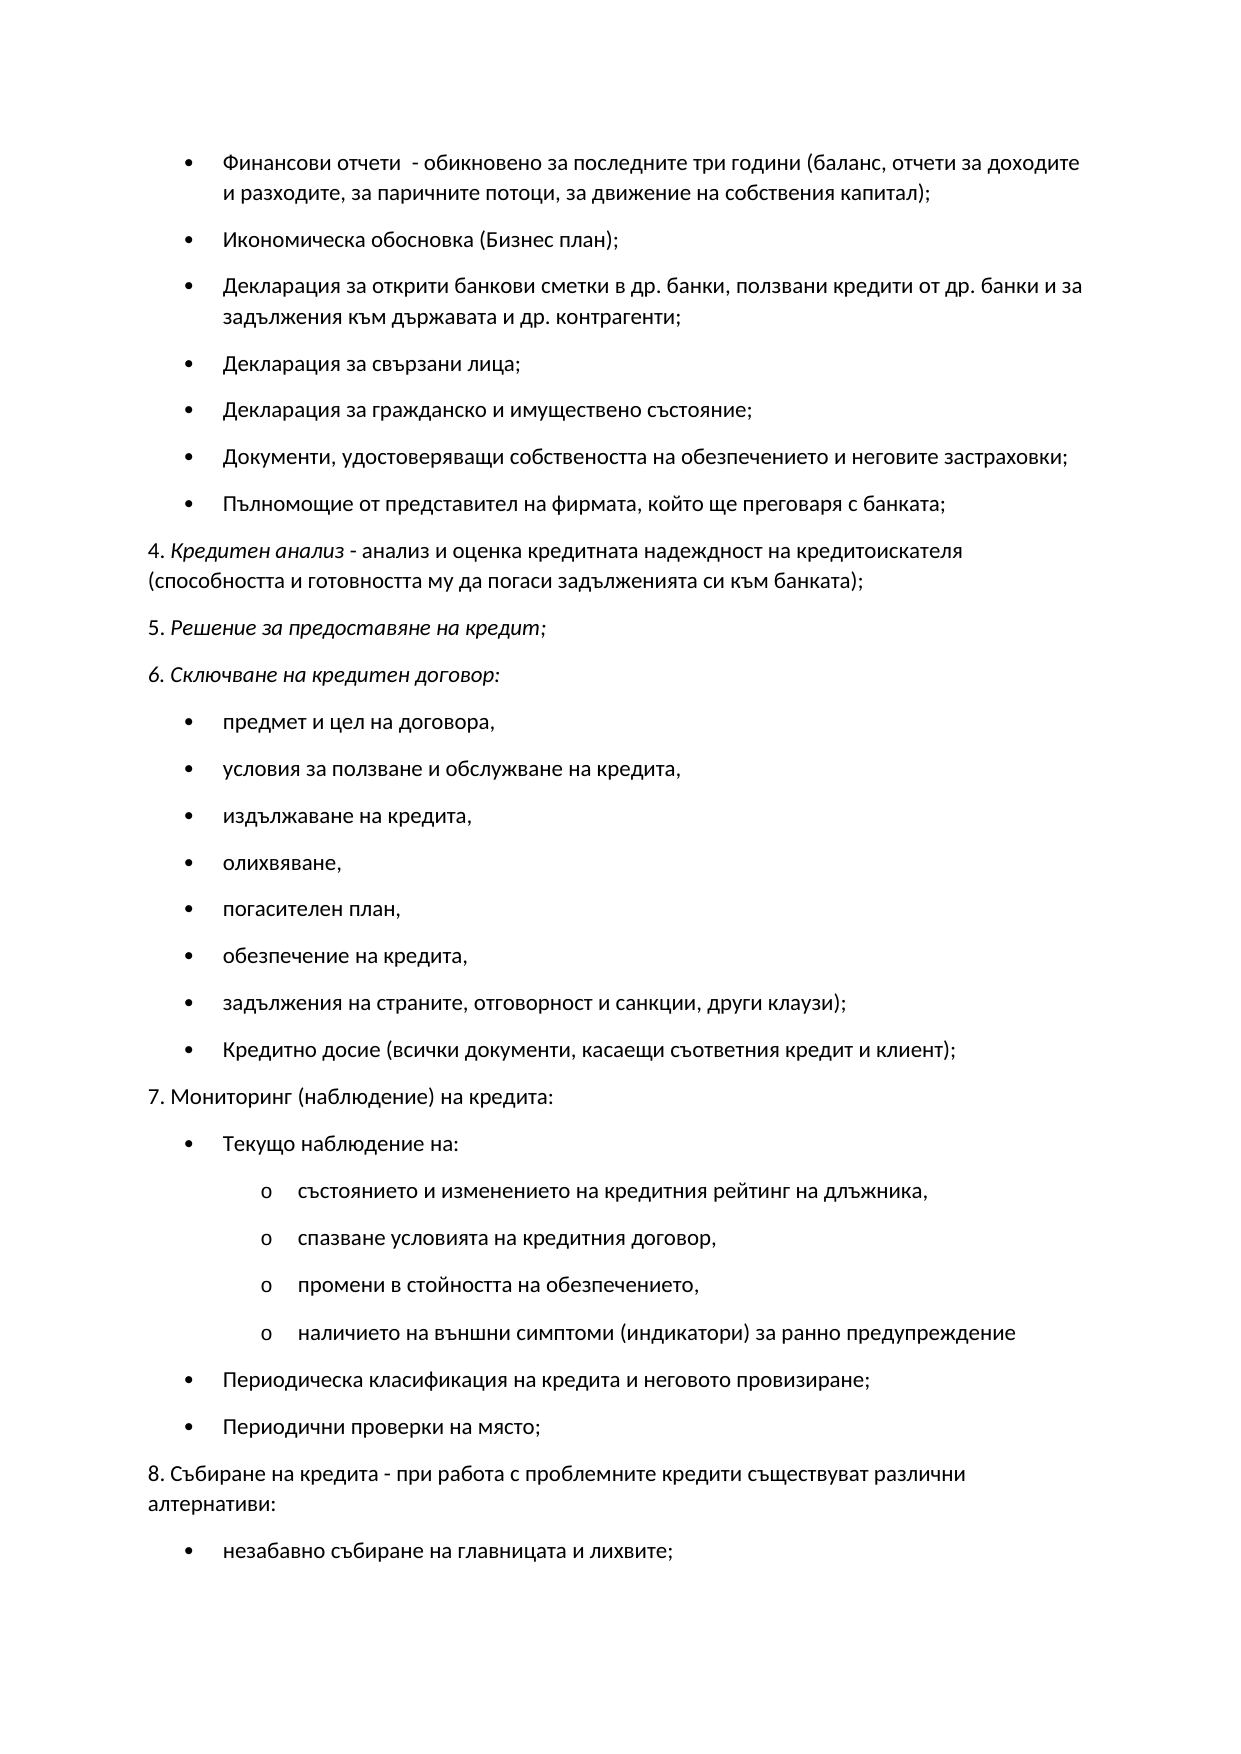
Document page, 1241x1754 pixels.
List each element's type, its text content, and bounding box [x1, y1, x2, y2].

list Декларация за гражданско и имуществено състояние; [185, 396, 1093, 423]
list Декларация за свързани лица; [185, 349, 1093, 377]
list Периодическа класификация на кредита и неговото провизиране; [185, 1365, 1093, 1393]
list състоянието и изменението на кредитния рейтинг на длъжника, [260, 1176, 1093, 1204]
text 8. Събиране на кредита - при работа с проблемните кредити съществуват различни алтернативи: [148, 1459, 1093, 1517]
list погасителен план, [185, 894, 1093, 922]
list Текущо наблюдение на: [185, 1129, 1093, 1157]
list спазване условията на кредитния договор, [260, 1223, 1093, 1252]
text 5. Решение за предоставяне на кредит; [148, 613, 1093, 641]
list задължения на страните, отговорност и санкции, други клаузи); [185, 988, 1093, 1016]
list Кредитно досие (всички документи, касаещи съответния кредит и клиент); [185, 1035, 1093, 1063]
list обезпечение на кредита, [185, 941, 1093, 969]
list Периодични проверки на място; [185, 1412, 1093, 1440]
text 6. Сключване на кредитен договор: [148, 660, 1093, 688]
list промени в стойността на обезпечението, [260, 1271, 1093, 1299]
list условия за ползване и обслужване на кредита, [185, 754, 1093, 782]
list издължаване на кредита, [185, 801, 1093, 829]
list Декларация за открити банкови сметки в др. банки, ползвани кредити от др. банки и за задължения към държавата и др. контрагенти; [185, 272, 1093, 330]
list Икономическа обосновка (Бизнес план); [185, 225, 1093, 253]
list незабавно събиране на главницата и лихвите; [185, 1536, 1093, 1564]
list Финансови отчети - обикновено за последните три години (баланс, отчети за доходите и разходите, за паричните потоци, за движение на собствения капитал); [185, 148, 1093, 206]
list Документи, удостоверяващи собствеността на обезпечението и неговите застраховки; [185, 442, 1093, 470]
text 7. Мониторинг (наблюдение) на кредита: [148, 1082, 1093, 1110]
list олихвяване, [185, 848, 1093, 876]
list Пълномощие от представител на фирмата, който ще преговаря с банката; [185, 489, 1093, 517]
list наличието на външни симптоми (индикатори) за ранно предупреждение [260, 1318, 1093, 1346]
list предмет и цел на договора, [185, 707, 1093, 735]
text 4. Кредитен анализ - анализ и оценка кредитната надеждност на кредитоискателя (способността и готовността му да погаси задълженията си към банката); [148, 536, 1093, 594]
